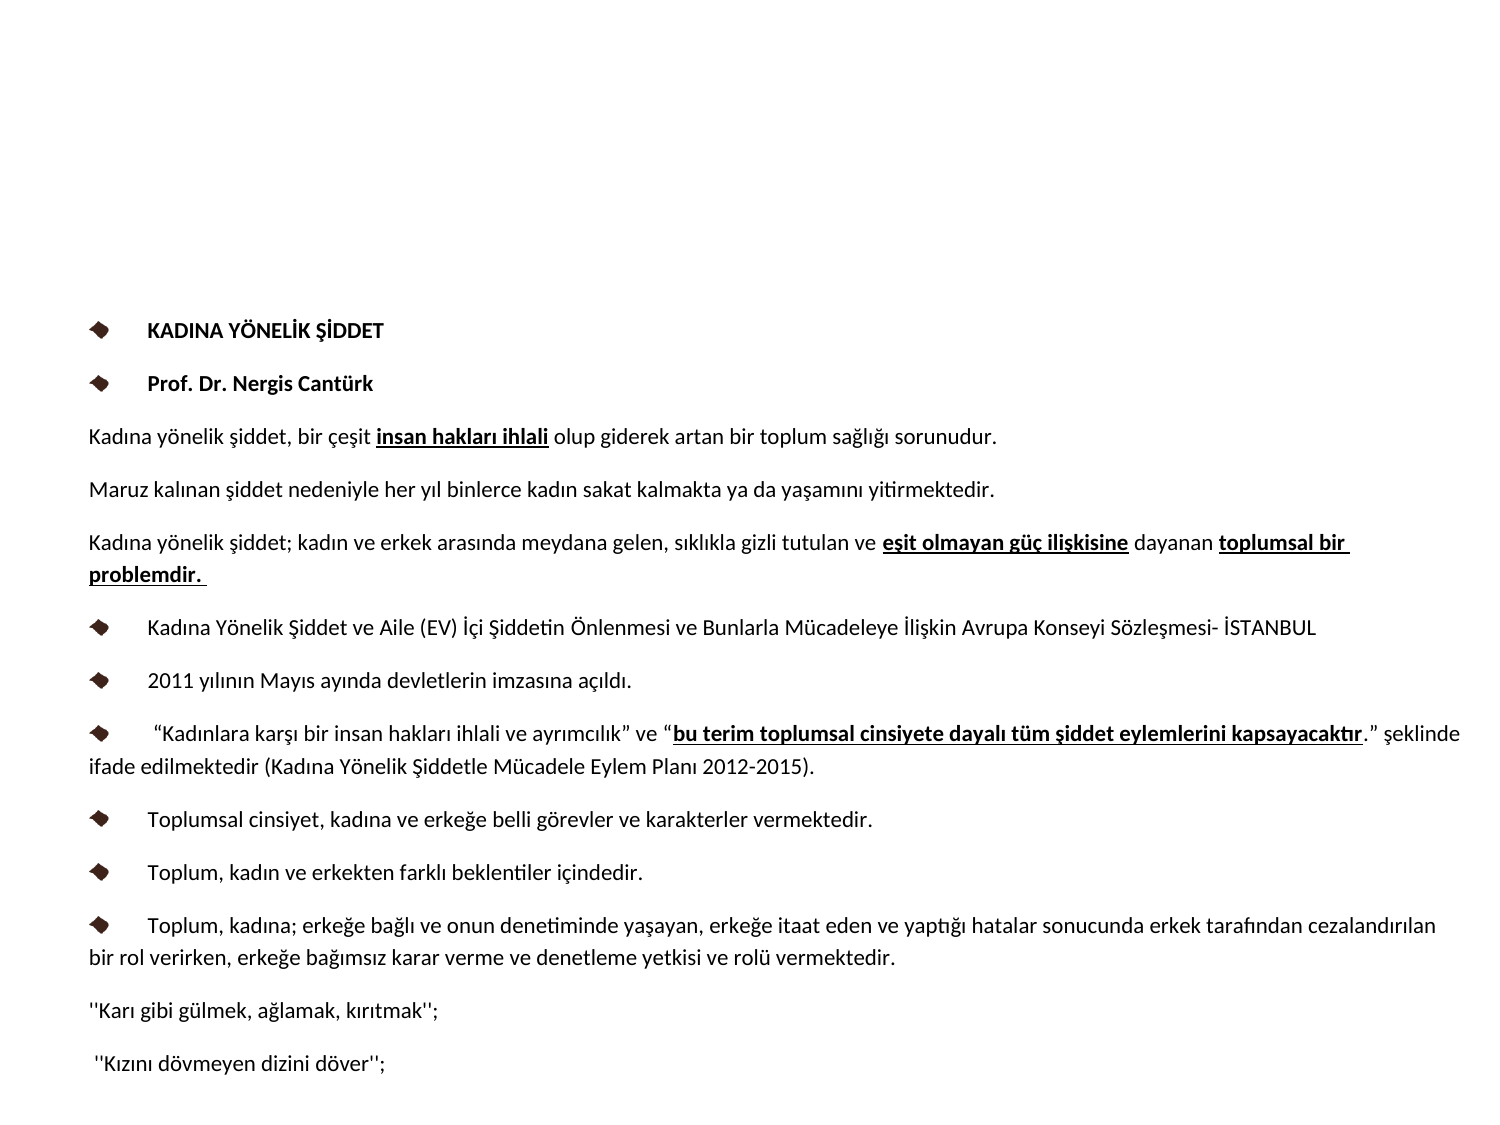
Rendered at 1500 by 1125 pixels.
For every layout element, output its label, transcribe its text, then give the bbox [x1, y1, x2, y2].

picture [89, 619, 109, 636]
picture [89, 916, 109, 934]
list Toplumsal cinsiyet, kadına ve erkeğe belli görevler ve karakterler vermektedir. [89, 805, 1462, 833]
list “Kadınlara karşı bir insan hakları ihlali ve ayrımcılık” ve “bu terim toplumsal cinsiyete dayalı tüm şiddet eylemlerini kapsayacaktır.” şeklinde ifade edilmektedir (Kadına Yönelik Şiddetle Mücadele Eylem Planı 2012-2015). [89, 719, 1462, 780]
picture [89, 375, 109, 392]
picture [89, 725, 109, 742]
text Maruz kalınan şiddet nedeniyle her yıl binlerce kadın sakat kalmakta ya da yaşamını yitirmektedir. [89, 475, 1462, 503]
text Kadına yönelik şiddet, bir çeşit insan hakları ihlali olup giderek artan bir toplum sağlığı sorunudur. [89, 422, 1462, 450]
picture [89, 321, 109, 339]
list Toplum, kadına; erkeğe bağlı ve onun denetiminde yaşayan, erkeğe itaat eden ve yaptığı hatalar sonucunda erkek tarafından cezalandırılan bir rol verirken, erkeğe bağımsız karar verme ve denetleme yetkisi ve rolü vermektedir. [89, 911, 1462, 971]
list Prof. Dr. Nergis Cantürk [89, 369, 1462, 397]
text Kadına yönelik şiddet; kadın ve erkek arasında meydana gelen, sıklıkla gizli tutulan ve eşit olmayan güç ilişkisine dayanan toplumsal bir problemdir. [89, 528, 1462, 588]
list Toplum, kadın ve erkekten farklı beklentiler içindedir. [89, 858, 1462, 886]
list Kadına Yönelik Şiddet ve Aile (EV) İçi Şiddetin Önlenmesi ve Bunlarla Mücadeleye İlişkin Avrupa Konseyi Sözleşmesi- İSTANBUL [89, 613, 1462, 642]
picture [89, 810, 109, 827]
text ''Karı gibi gülmek, ağlamak, kırıtmak''; [89, 996, 1462, 1024]
list KADINA YÖNELİK ŞİDDET [89, 316, 1462, 344]
list 2011 yılının Mayıs ayında devletlerin imzasına açıldı. [89, 667, 1462, 694]
picture [89, 863, 109, 881]
picture [89, 672, 109, 689]
text ''Kızını dövmeyen dizini döver''; [89, 1049, 1462, 1077]
